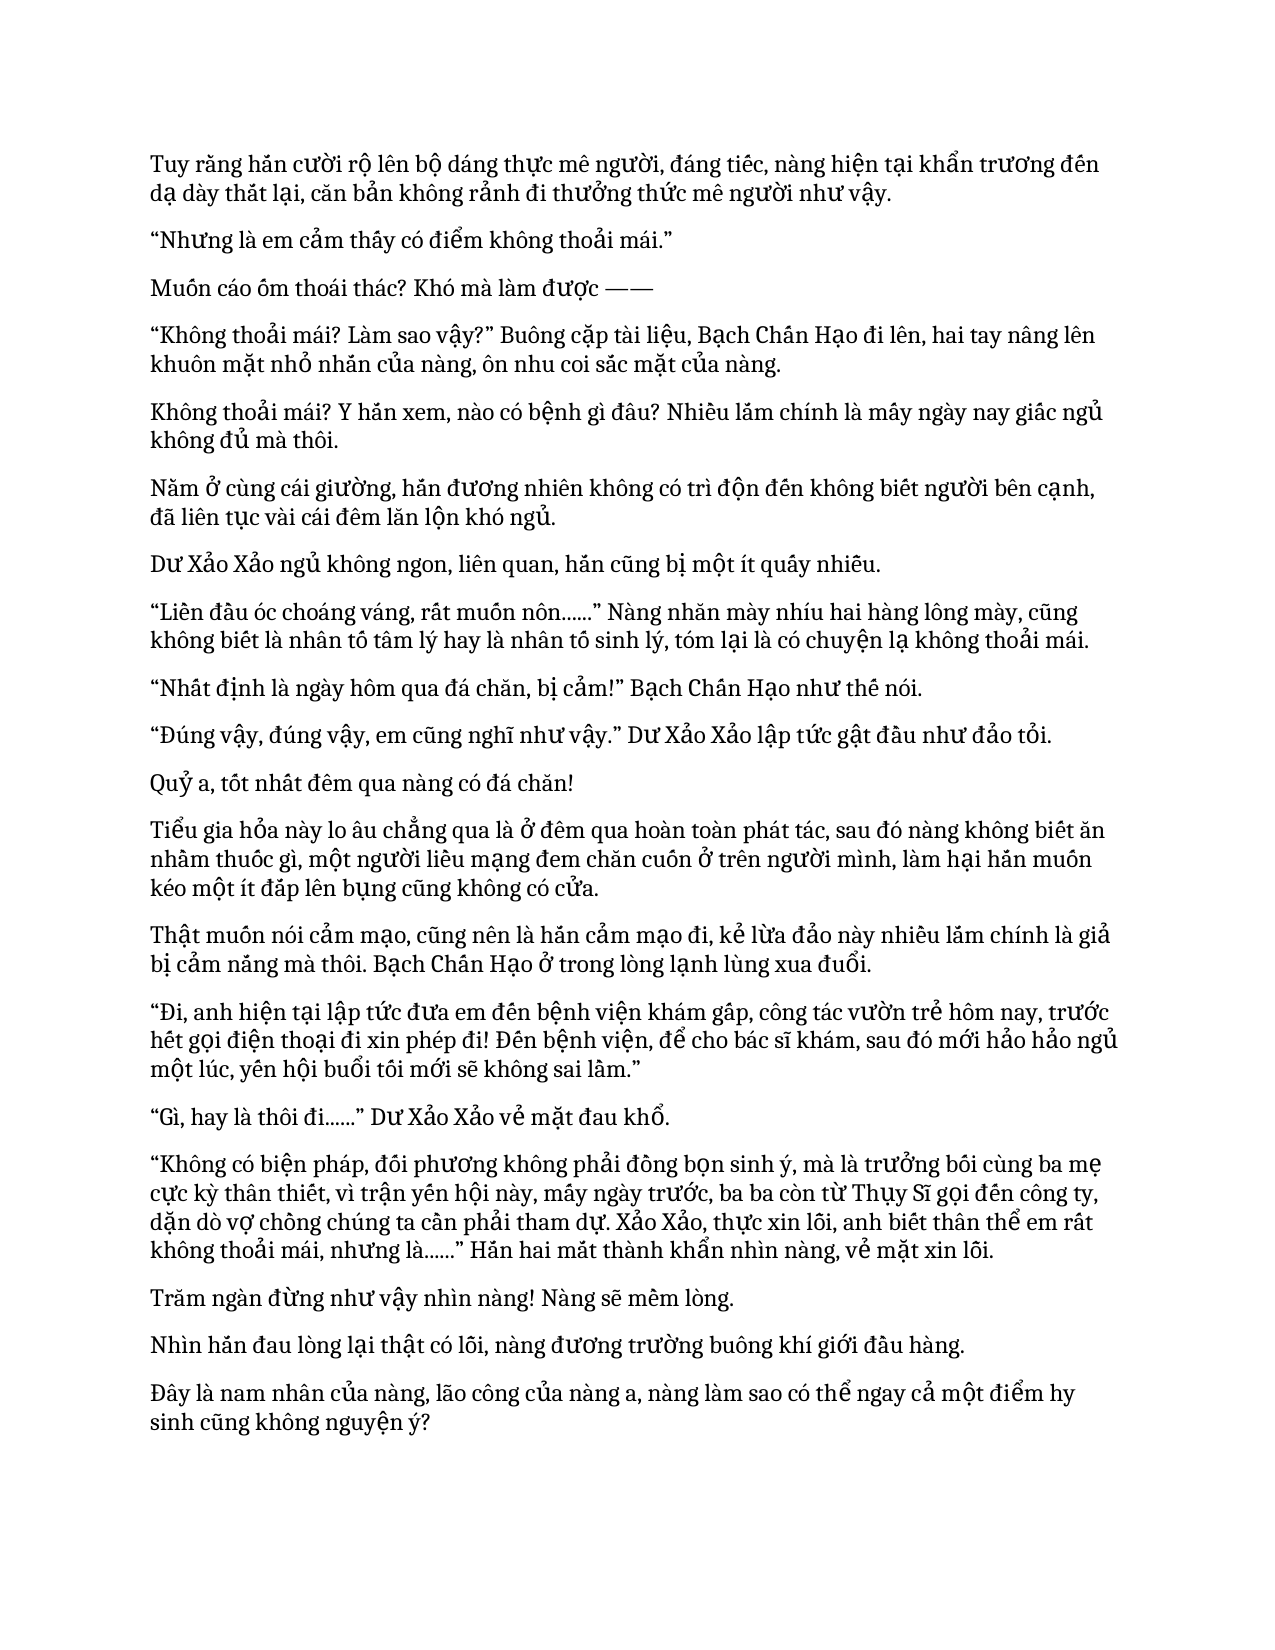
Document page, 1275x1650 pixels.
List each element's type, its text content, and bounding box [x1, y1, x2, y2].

text Muốn cáo ốm thoái thác? Khó mà làm được —— [150, 274, 1125, 302]
text “Đi, anh hiện tại lập tức đưa em đến bệnh viện khám gấp, công tác vườn trẻ hôm nay, trước hết gọi điện thoại đi xin phép đi! Đến bệnh viện, để cho bác sĩ khám, sau đó mới hảo hảo ngủ một lúc, yến hội buổi tối mới sẽ không sai lầm.” [150, 997, 1125, 1084]
text “Không có biện pháp, đối phương không phải đồng bọn sinh ý, mà là trưởng bối cùng ba mẹ cực kỳ thân thiết, vì trận yến hội này, mấy ngày trước, ba ba còn từ Thụy Sĩ gọi đến công ty, dặn dò vợ chồng chúng ta cần phải tham dự. Xảo Xảo, thực xin lỗi, anh biết thân thể em rất không thoải mái, nhưng là......” Hắn hai mắt thành khẩn nhìn nàng, vẻ mặt xin lỗi. [150, 1150, 1125, 1265]
text Tuy rằng hắn cười rộ lên bộ dáng thực mê người, đáng tiếc, nàng hiện tại khẩn trương đến dạ dày thắt lại, căn bản không rảnh đi thưởng thức mê người như vậy. [150, 150, 1125, 207]
text “Đúng vậy, đúng vậy, em cũng nghĩ như vậy.” Dư Xảo Xảo lập tức gật đầu như đảo tỏi. [150, 721, 1125, 750]
text Nhìn hắn đau lòng lại thật có lỗi, nàng đương trường buông khí giới đầu hàng. [150, 1331, 1125, 1360]
text “Không thoải mái? Làm sao vậy?” Buông cặp tài liệu, Bạch Chấn Hạo đi lên, hai tay nâng lên khuôn mặt nhỏ nhắn của nàng, ôn nhu coi sắc mặt của nàng. [150, 321, 1125, 379]
text “Nhưng là em cảm thấy có điểm không thoải mái.” [150, 226, 1125, 255]
text Không thoải mái? Y hắn xem, nào có bệnh gì đâu? Nhiều lắm chính là mấy ngày nay giấc ngủ không đủ mà thôi. [150, 397, 1125, 455]
text Nằm ở cùng cái giường, hắn đương nhiên không có trì độn đến không biết người bên cạnh, đã liên tục vài cái đêm lăn lộn khó ngủ. [150, 474, 1125, 531]
text Dư Xảo Xảo ngủ không ngon, liên quan, hắn cũng bị một ít quấy nhiễu. [150, 550, 1125, 579]
text “Liền đầu óc choáng váng, rất muốn nôn......” Nàng nhăn mày nhíu hai hàng lông mày, cũng không biết là nhân tố tâm lý hay là nhân tố sinh lý, tóm lại là có chuyện lạ không thoải mái. [150, 597, 1125, 655]
text Quỷ a, tốt nhất đêm qua nàng có đá chăn! [150, 769, 1125, 797]
text “Nhất định là ngày hôm qua đá chăn, bị cảm!” Bạch Chấn Hạo như thế nói. [150, 674, 1125, 702]
text Trăm ngàn đừng như vậy nhìn nàng! Nàng sẽ mềm lòng. [150, 1284, 1125, 1312]
text Thật muốn nói cảm mạo, cũng nên là hắn cảm mạo đi, kẻ lừa đảo này nhiều lắm chính là giả bị cảm nắng mà thôi. Bạch Chấn Hạo ở trong lòng lạnh lùng xua đuổi. [150, 921, 1125, 979]
text Đây là nam nhân của nàng, lão công của nàng a, nàng làm sao có thể ngay cả một điểm hy sinh cũng không nguyện ý? [150, 1379, 1125, 1436]
text Tiểu gia hỏa này lo âu chẳng qua là ở đêm qua hoàn toàn phát tác, sau đó nàng không biết ăn nhầm thuốc gì, một người liều mạng đem chăn cuốn ở trên người mình, làm hại hắn muốn kéo một ít đắp lên bụng cũng không có cửa. [150, 816, 1125, 902]
text “Gì, hay là thôi đi......” Dư Xảo Xảo vẻ mặt đau khổ. [150, 1102, 1125, 1131]
